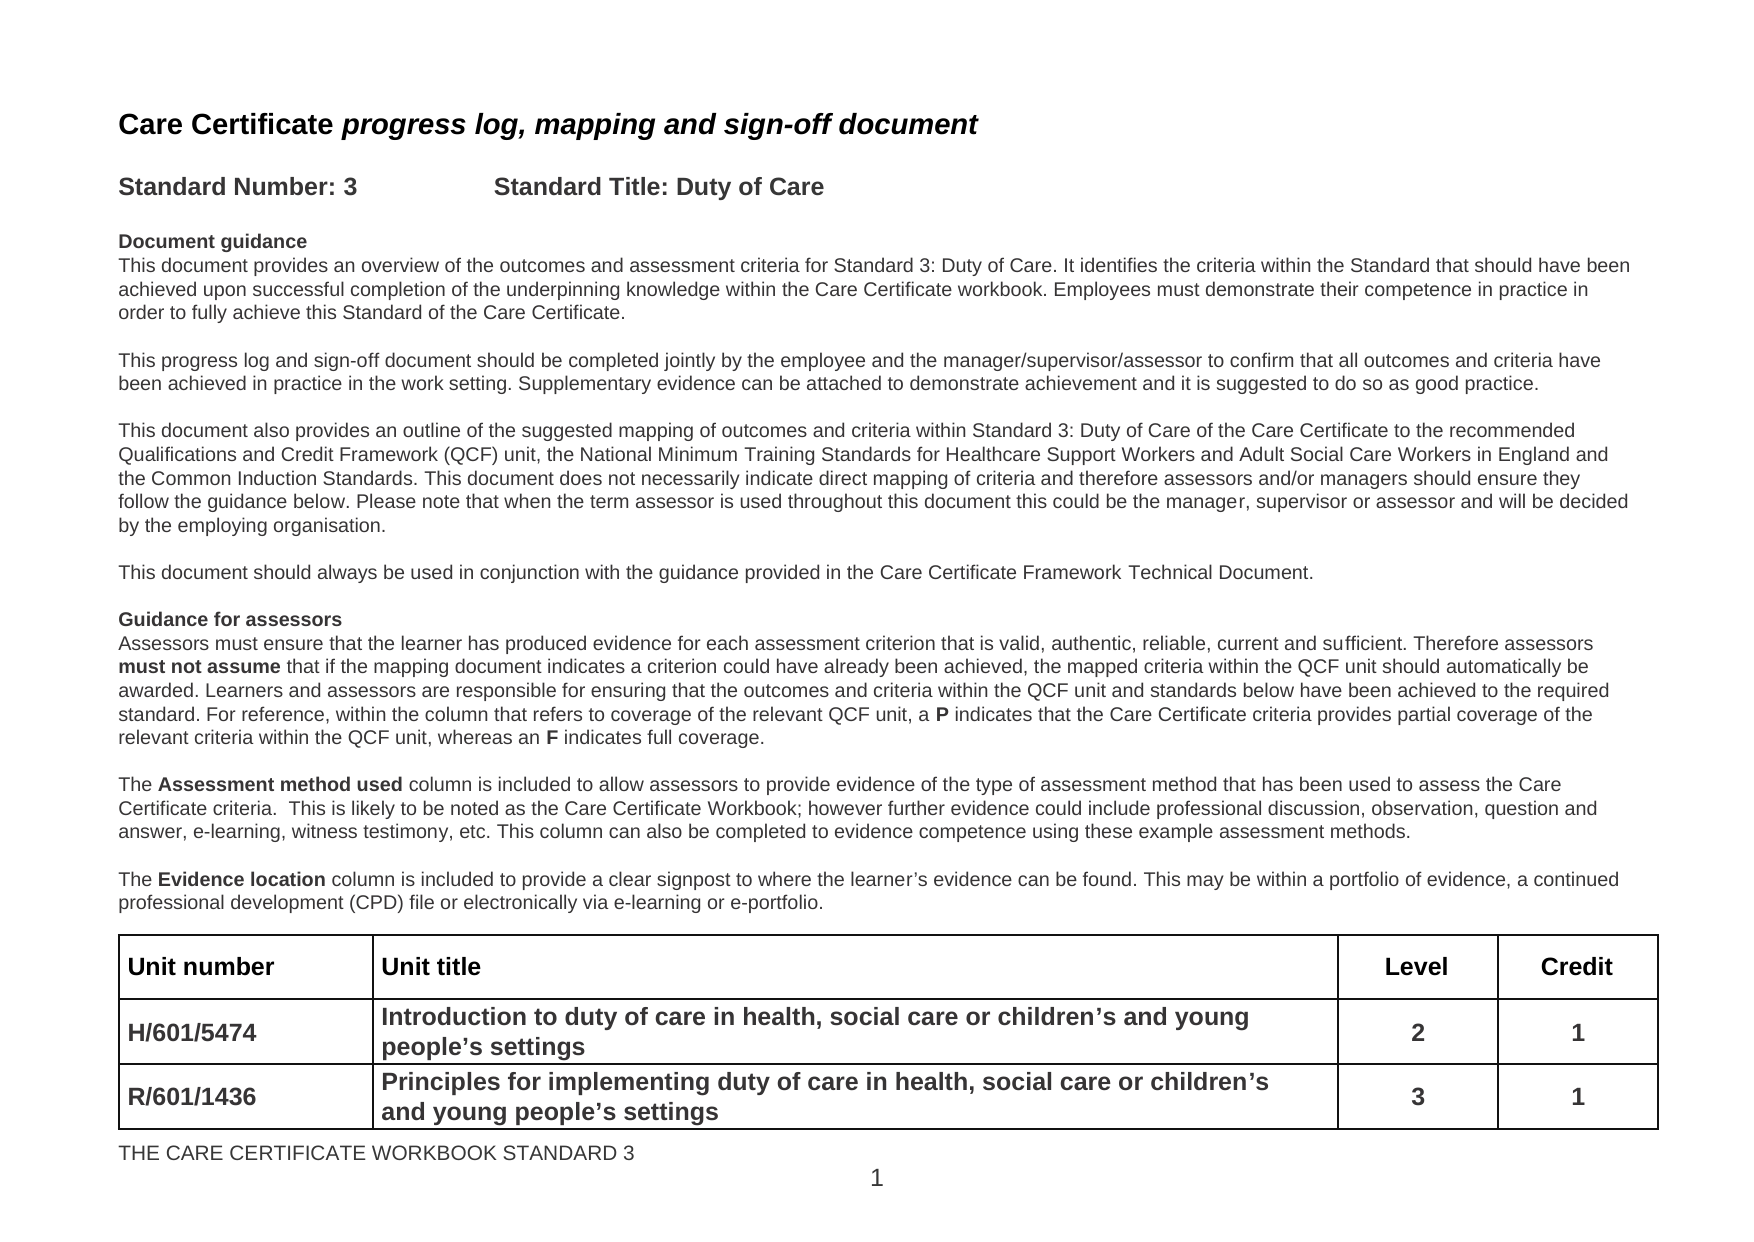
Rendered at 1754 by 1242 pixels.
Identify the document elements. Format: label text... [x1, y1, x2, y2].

table_cell Introduction to duty of care in health, social care or children’s and young people’s settings [374, 1000, 1337, 1063]
table_header Unit title [374, 936, 1337, 998]
text 1 [866, 1165, 888, 1192]
text This document should always be used in conjunction with the guidance provided in the Care Certificate Framework Technical Document. [118, 561, 1646, 583]
text Guidance for assessors [118, 608, 1646, 631]
text Care Certificate progress log, mapping and sign-off document [118, 108, 1646, 140]
table_cell H/601/5474 [120, 1000, 372, 1063]
table_cell Principles for implementing duty of care in health, social care or children’s and young people’s settings [374, 1065, 1337, 1128]
table_header Level [1339, 936, 1497, 998]
text This document provides an overview of the outcomes and assessment criteria for Standard 3: Duty of Care. It identifies the criteria within the Standard that should have been achieved upon successful completion of the underpinning knowledge within the Care Certificate workbook. Employees must demonstrate their competence in practice in order to fully achieve this Standard of the Care Certificate. [118, 254, 1635, 324]
table_header Credit [1499, 936, 1657, 998]
text This document also provides an outline of the suggested mapping of outcomes and criteria within Standard 3: Duty of Care of the Care Certificate to the recommended Qualifications and Credit Framework (QCF) unit, the National Minimum Training Standards for Healthcare Support Workers and Adult Social Care Workers in England and the Common Induction Standards. This document does not necessarily indicate direct mapping of criteria and therefore assessors and/or managers should ensure they follow the guidance below. Please note that when the term assessor is used throughout this document this could be the manager, supervisor or assessor and will be decided by the employing organisation. [118, 419, 1630, 536]
table_header Unit number [120, 936, 372, 998]
table_cell 1 [1499, 1000, 1657, 1063]
text Assessors must ensure that the learner has produced evidence for each assessment criterion that is valid, authentic, reliable, current and sufficient. Therefore assessors must not assume that if the mapping document indicates a criterion could have already been achieved, the mapped criteria within the QCF unit should automatically be awarded. Learners and assessors are responsible for ensuring that the outcomes and criteria within the QCF unit and standards below have been achieved to the required standard. For reference, within the column that refers to coverage of the relevant QCF unit, a P indicates that the Care Certificate criteria provides partial coverage of the relevant criteria within the QCF unit, whereas an F indicates full coverage. [118, 632, 1614, 749]
text The Assessment method used column is included to allow assessors to provide evidence of the type of assessment method that has been used to assess the Care Certificate criteria. This is likely to be noted as the Care Certificate Workbook; however further evidence could include professional discussion, observation, question and answer, e-learning, witness testimony, etc. This column can also be completed to evidence competence using these example assessment methods. [118, 773, 1601, 843]
text This progress log and sign-off document should be completed jointly by the employee and the manager/supervisor/assessor to confirm that all outcomes and criteria have been achieved in practice in the work setting. Supplementary evidence can be attached to demonstrate achievement and it is suggested to do so as good practice. [118, 348, 1605, 395]
text THE CARE CERTIFICATE WORKBOOK STANDARD 3 [118, 1141, 1646, 1165]
table_cell R/601/1436 [120, 1065, 372, 1128]
table_cell 3 [1339, 1065, 1497, 1128]
table_cell 1 [1499, 1065, 1657, 1128]
table_cell 2 [1339, 1000, 1497, 1063]
text Document guidance [118, 230, 1646, 253]
text The Evidence location column is included to provide a clear signpost to where the learner’s evidence can be found. This may be within a portfolio of evidence, a continued professional development (CPD) file or electronically via e-learning or e-portfolio. [118, 868, 1622, 914]
text Standard Number: 3 Standard Title: Duty of Care [118, 172, 1646, 201]
